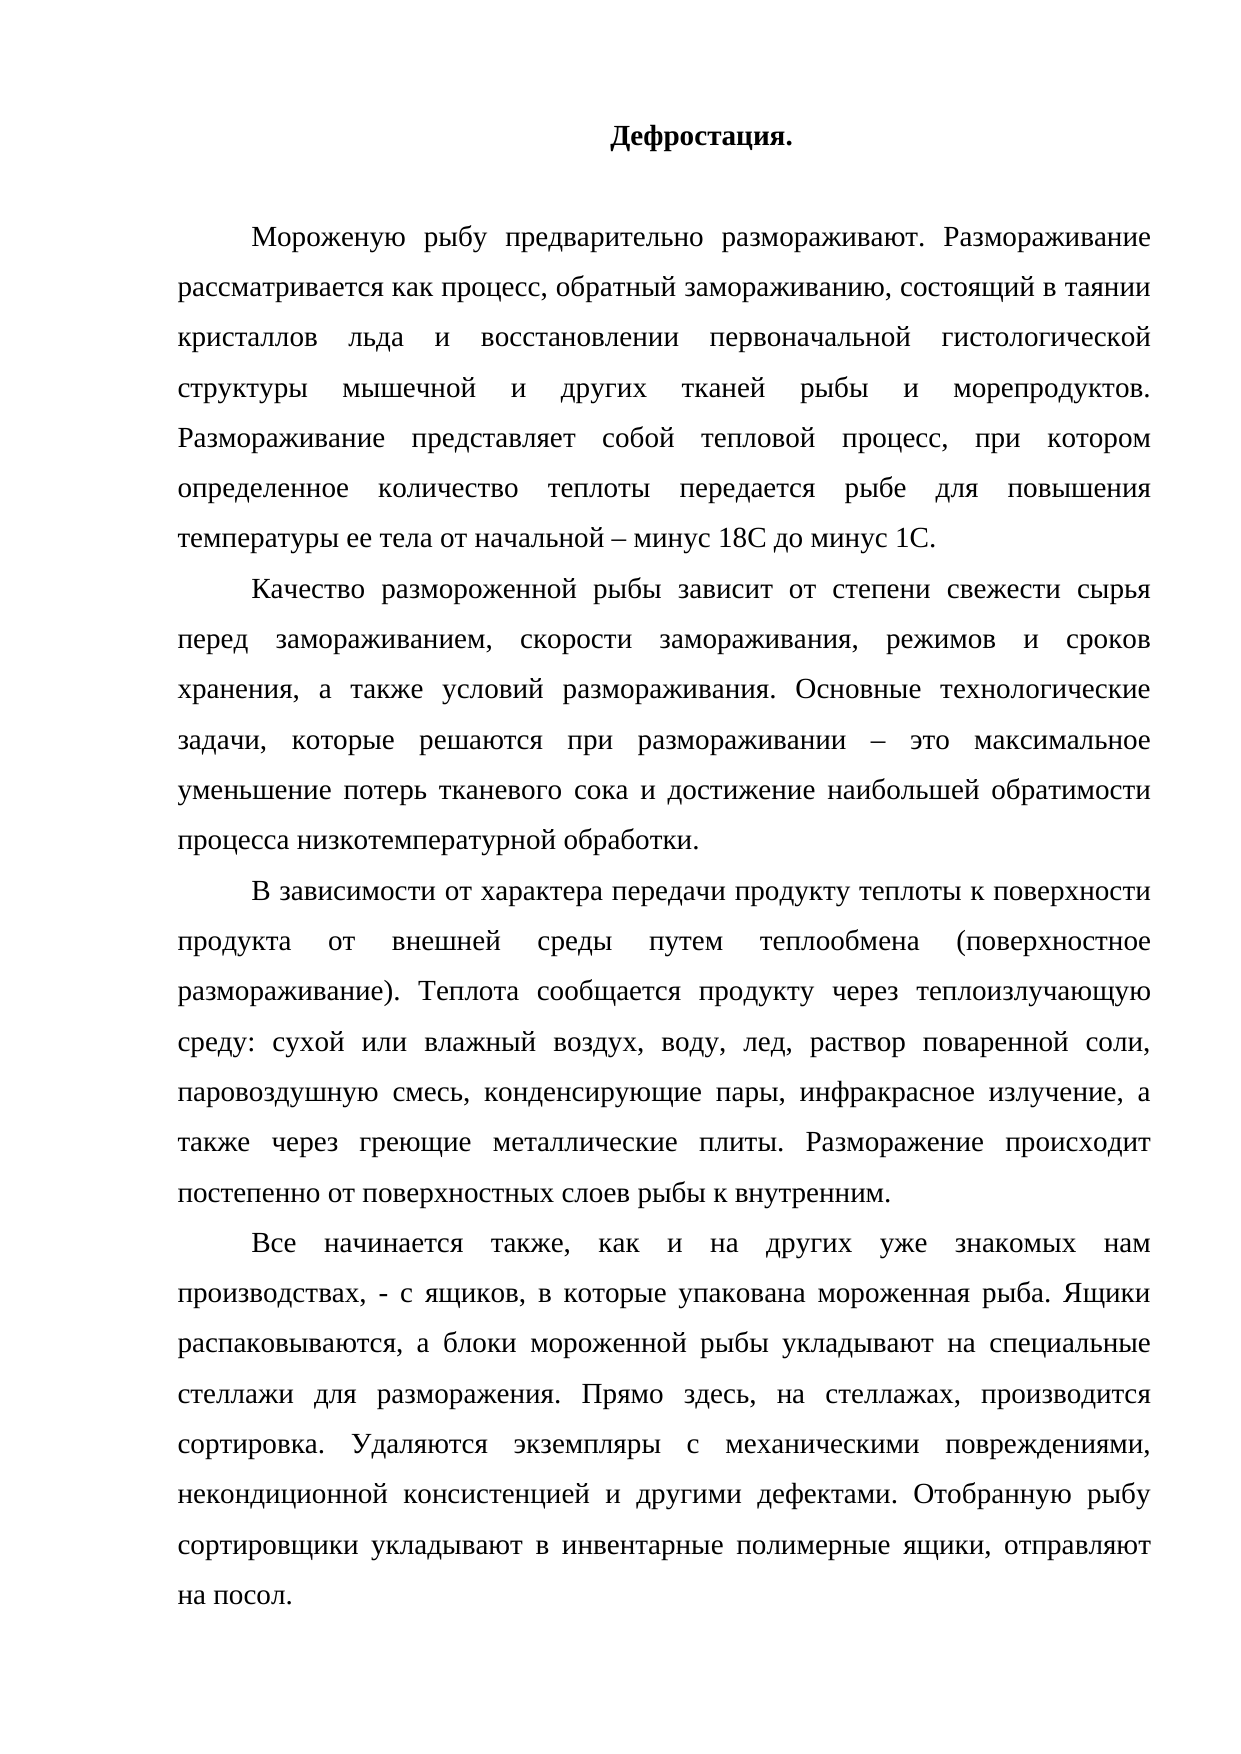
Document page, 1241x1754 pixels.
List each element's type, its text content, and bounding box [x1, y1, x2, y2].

text Все начинается также, как и на других уже знакомых нам производствах, - с ящиков, в которые упакована мороженная рыба. Ящики распаковываются, а блоки мороженной рыбы укладывают на специальные стеллажи для разморажения. Прямо здесь, на стеллажах, производится сортировка. Удаляются экземпляры с механическими повреждениями, некондиционной консистенцией и другими дефектами. Отобранную рыбу сортировщики укладывают в инвентарные полимерные ящики, отправляют на посол. [177, 1225, 1152, 1611]
text Качество размороженной рыбы зависит от степени свежести сырья перед замораживанием, скорости замораживания, режимов и сроков хранения, а также условий размораживания. Основные технологические задачи, которые решаются при размораживании – это максимальное уменьшение потерь тканевого сока и достижение наибольшей обратимости процесса низкотемпературной обработки. [177, 571, 1152, 856]
text В зависимости от характера передачи продукту теплоты к поверхности продукта от внешней среды путем теплообмена (поверхностное размораживание). Теплота сообщается продукту через теплоизлучающую среду: сухой или влажный воздух, воду, лед, раствор поваренной соли, паровоздушную смесь, конденсирующие пары, инфракрасное излучение, а также через греющие металлические плиты. Разморажение происходит постепенно от поверхностных слоев рыбы к внутренним. [177, 873, 1152, 1208]
text Мороженую рыбу предварительно размораживают. Размораживание рассматривается как процесс, обратный замораживанию, состоящий в таянии кристаллов льда и восстановлении первоначальной гистологической структуры мышечной и других тканей рыбы и морепродуктов. Размораживание представляет собой тепловой процесс, при котором определенное количество теплоты передается рыбе для повышения температуры ее тела от начальной – минус 18С до минус 1С. [177, 219, 1152, 554]
text Дефростация. [177, 118, 1152, 152]
